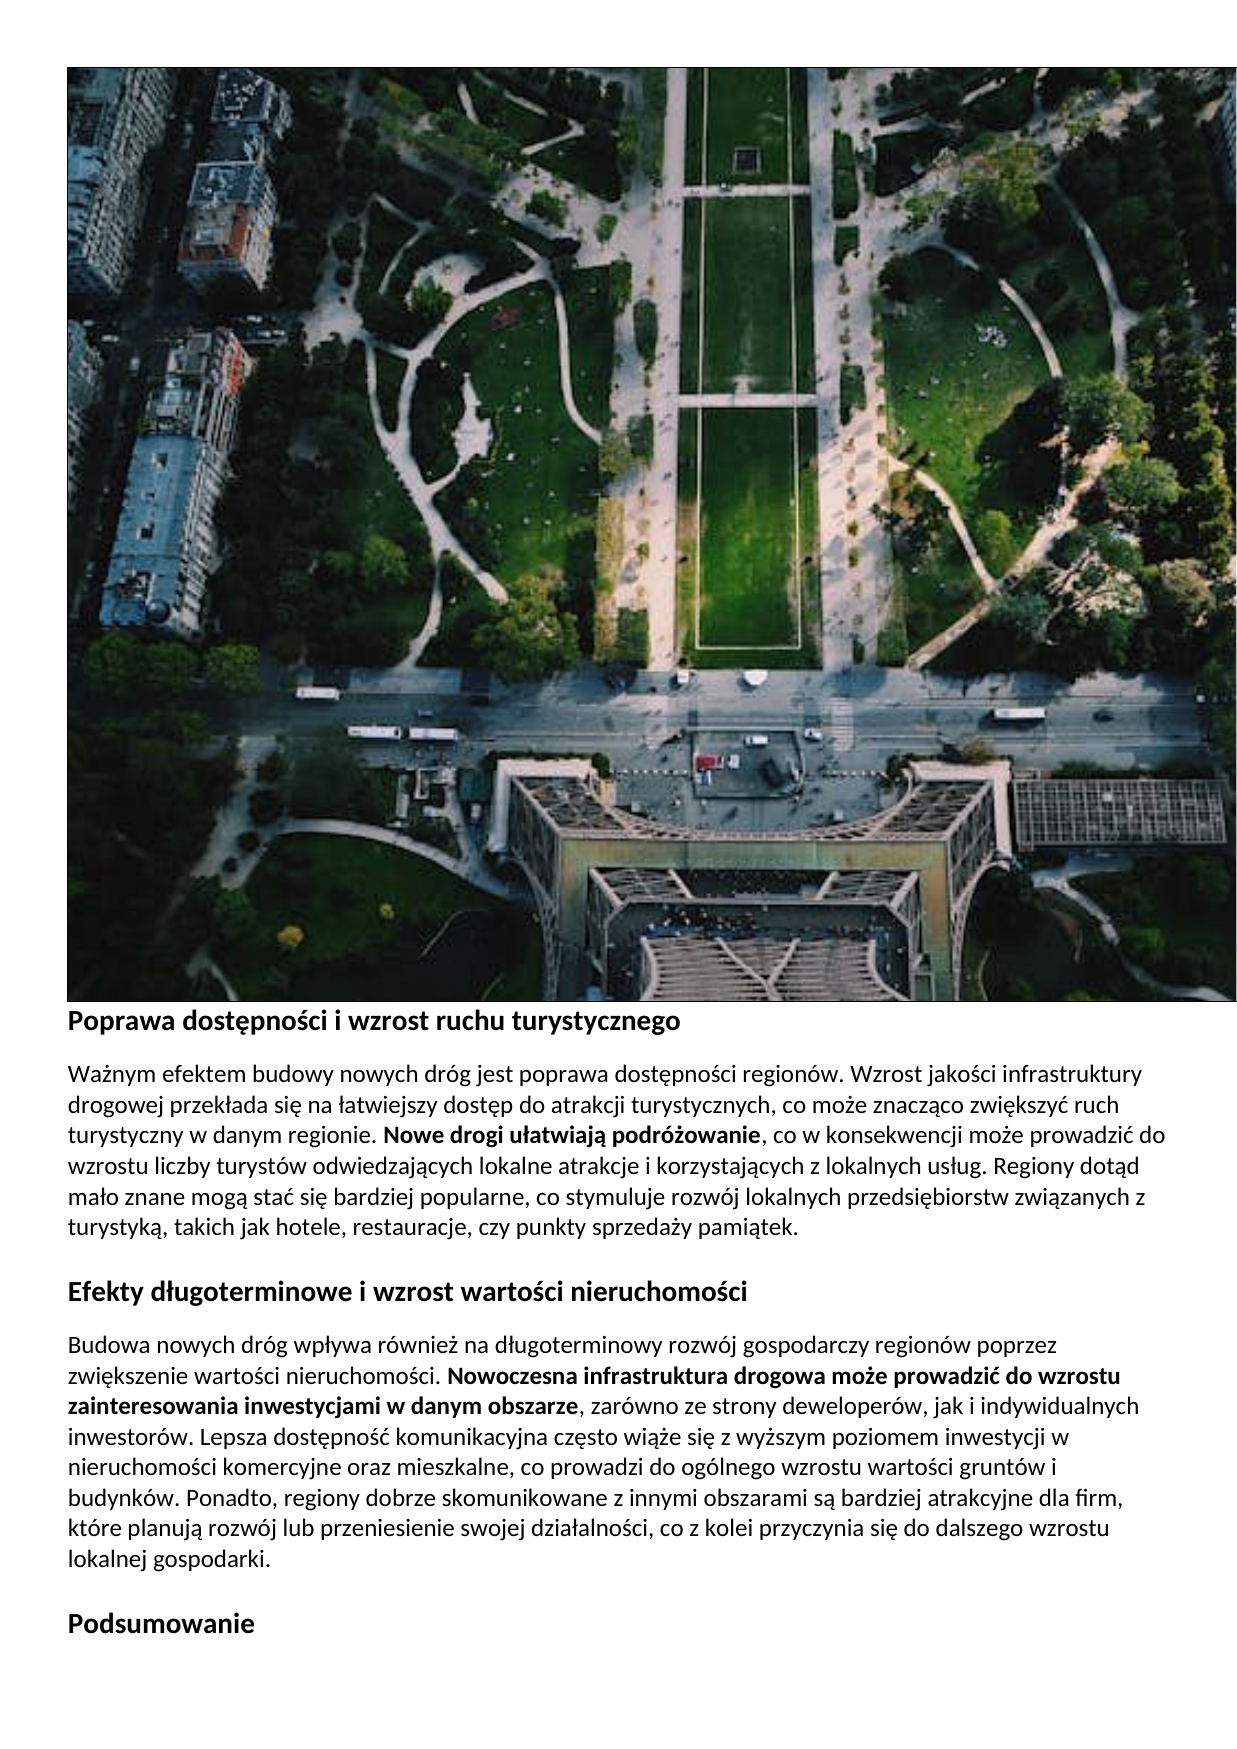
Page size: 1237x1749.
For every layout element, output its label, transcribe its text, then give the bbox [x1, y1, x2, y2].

text Efekty długoterminowe i wzrost wartości nieruchomości [68, 1273, 1169, 1308]
text Poprawa dostępności i wzrost ruchu turystycznego [68, 1002, 1169, 1038]
text Podsumowanie [68, 1605, 1169, 1640]
text Budowa nowych dróg wpływa również na długoterminowy rozwój gospodarczy regionów poprzez zwiększenie wartości nieruchomości. Nowoczesna infrastruktura drogowa może prowadzić do wzrostu zainteresowania inwestycjami w danym obszarze, zarówno ze strony deweloperów, jak i indywidualnych inwestorów. Lepsza dostępność komunikacyjna często wiąże się z wyższym poziomem inwestycji w nieruchomości komercyjne oraz mieszkalne, co prowadzi do ogólnego wzrostu wartości gruntów i budynków. Ponadto, regiony dobrze skomunikowane z innymi obszarami są bardziej atrakcyjne dla firm, które planują rozwój lub przeniesienie swojej działalności, co z kolei przyczynia się do dalszego wzrostu lokalnej gospodarki. [68, 1329, 1169, 1573]
text Ważnym efektem budowy nowych dróg jest poprawa dostępności regionów. Wzrost jakości infrastruktury drogowej przekłada się na łatwiejszy dostęp do atrakcji turystycznych, co może znacząco zwiększyć ruch turystyczny w danym regionie. Nowe drogi ułatwiają podróżowanie, co w konsekwencji może prowadzić do wzrostu liczby turystów odwiedzających lokalne atrakcje i korzystających z lokalnych usług. Regiony dotąd mało znane mogą stać się bardziej popularne, co stymuluje rozwój lokalnych przedsiębiorstw związanych z turystyką, takich jak hotele, restauracje, czy punkty sprzedaży pamiątek. [68, 1058, 1169, 1242]
picture [68, 68, 1237, 1001]
